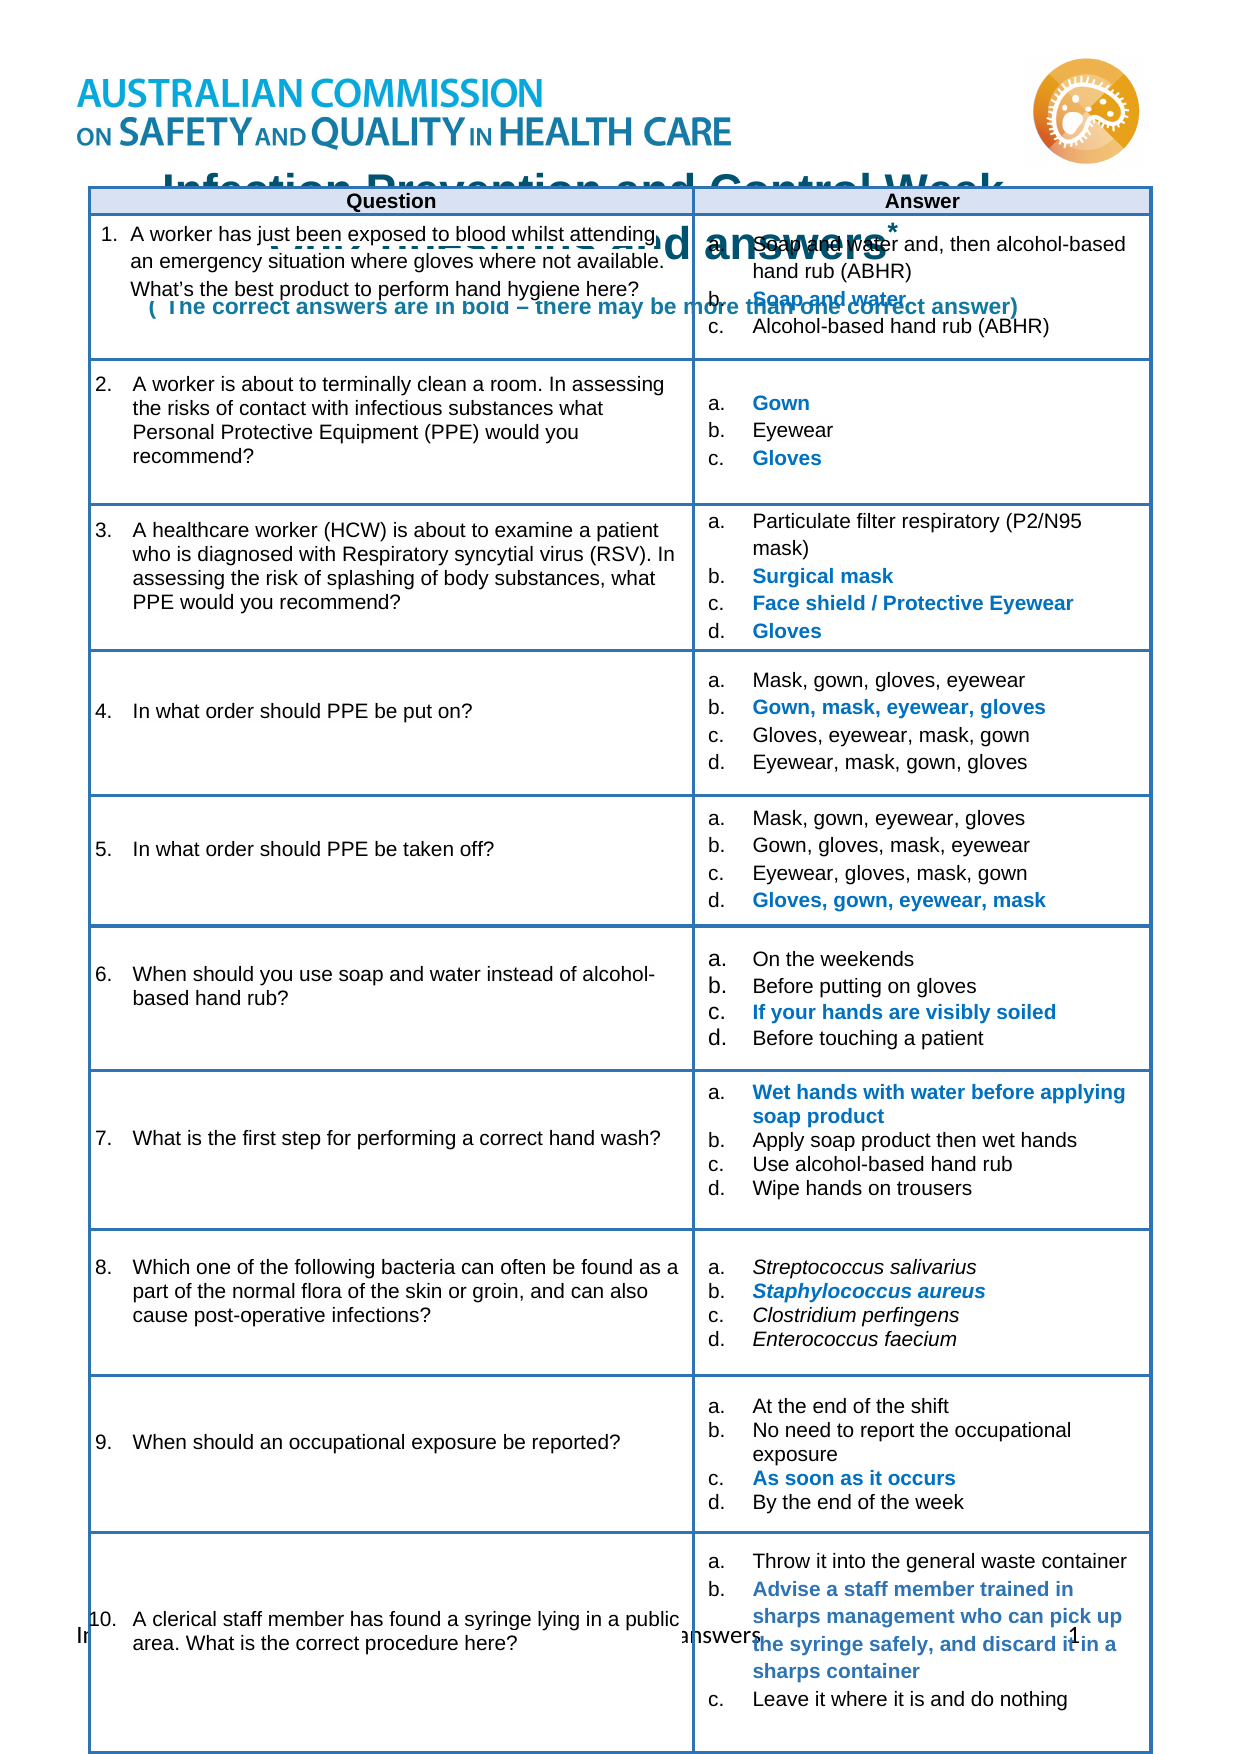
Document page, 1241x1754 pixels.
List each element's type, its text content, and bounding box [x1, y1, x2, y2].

table_cell Throw it into the general waste container Advise a staff member trained in sharps management who can pick up the syringe safely, and discard it in a sharps container Leave it where it is and do nothing [695, 1534, 1149, 1751]
picture [1023, 57, 1147, 166]
table_cell Soap and water and, then alcohol-based hand rub (ABHR) Soap and water Alcohol-based hand rub (ABHR) [695, 216, 1149, 358]
table_cell Mask, gown, gloves, eyewear Gown, mask, eyewear, gloves Gloves, eyewear, mask, gown Eyewear, mask, gown, gloves [695, 652, 1149, 794]
table_cell When should you use soap and water instead of alcohol-based hand rub? [91, 928, 692, 1068]
table_cell A clerical staff member has found a syringe lying in a public area. What is the correct procedure here? [91, 1534, 692, 1751]
table_cell A healthcare worker (HCW) is about to examine a patient who is diagnosed with Respiratory syncytial virus (RSV). In assessing the risk of splashing of body substances, what PPE would you recommend? [91, 506, 692, 649]
table_cell Wet hands with water before applying soap product Apply soap product then wet hands Use alcohol-based hand rub Wipe hands on trousers [695, 1072, 1149, 1228]
table_cell What is the first step for performing a correct hand wash? [91, 1072, 692, 1228]
table_cell Streptococcus salivarius Staphylococcus aureus Clostridium perfingens Enterococcus faecium [695, 1231, 1149, 1374]
table_cell Particulate filter respiratory (P2/N95 mask) Surgical mask Face shield / Protective Eyewear Gloves [695, 506, 1149, 649]
table_cell Mask, gown, eyewear, gloves Gown, gloves, mask, eyewear Eyewear, gloves, mask, gown Gloves, gown, eyewear, mask [695, 797, 1149, 924]
table_cell In what order should PPE be taken off? [91, 797, 692, 924]
table_header Question [91, 189, 692, 213]
table_cell In what order should PPE be put on? [91, 652, 692, 794]
picture [76, 73, 742, 164]
table_cell Which one of the following bacteria can often be found as a part of the normal flora of the skin or groin, and can also cause post-operative infections? [91, 1231, 692, 1374]
table_cell On the weekends Before putting on gloves If your hands are visibly soiled Before touching a patient [695, 928, 1149, 1068]
table_cell A worker has just been exposed to blood whilst attending an emergency situation where gloves where not available. What’s the best product to perform hand hygiene here? [91, 216, 692, 358]
table_cell When should an occupational exposure be reported? [91, 1377, 692, 1531]
table_cell Gown Eyewear Gloves [695, 361, 1149, 503]
table_cell At the end of the shift No need to report the occupational exposure As soon as it occurs By the end of the week [695, 1377, 1149, 1531]
table_header Answer [695, 189, 1149, 213]
table_cell A worker is about to terminally clean a room. In assessing the risks of contact with infectious substances what Personal Protective Equipment (PPE) would you recommend? [91, 361, 692, 503]
